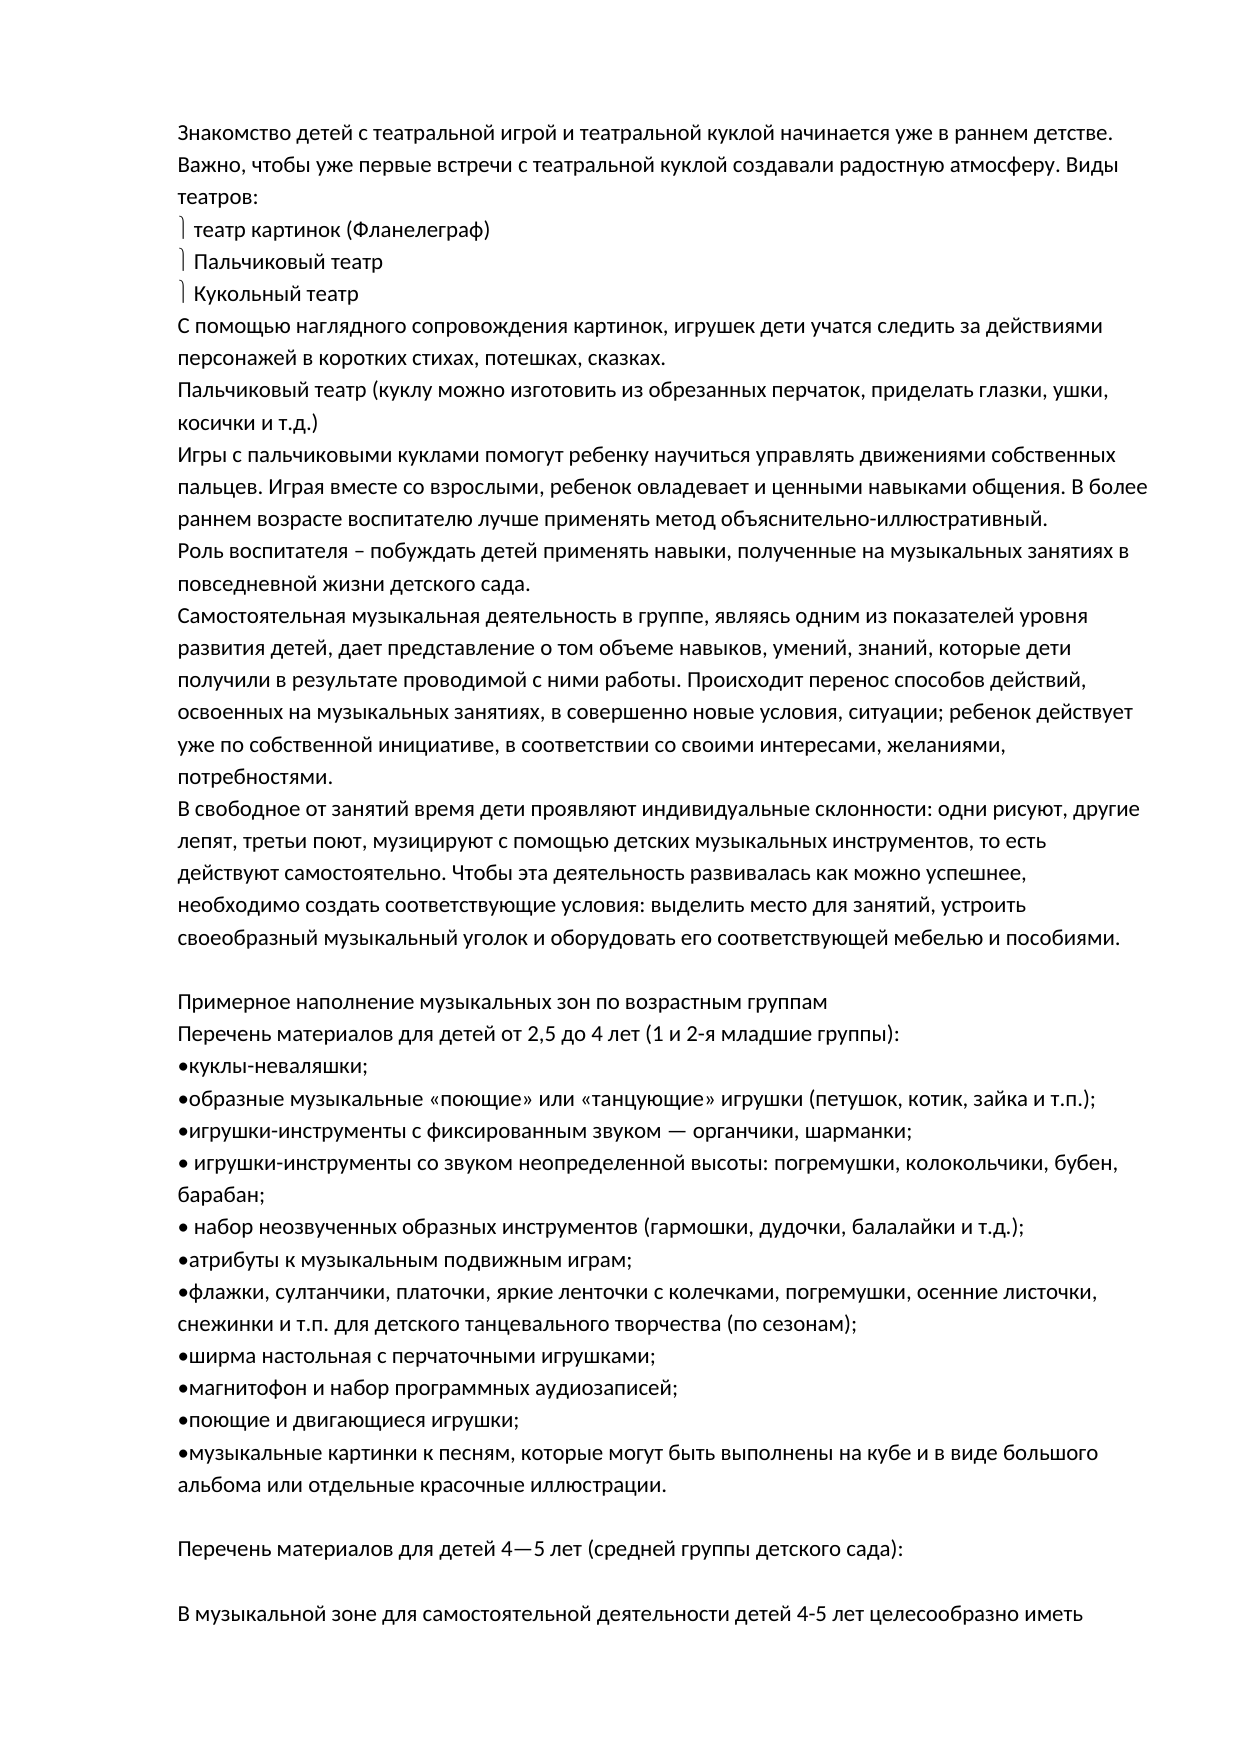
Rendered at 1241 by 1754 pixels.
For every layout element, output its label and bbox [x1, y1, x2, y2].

text [177, 118, 1152, 1627]
